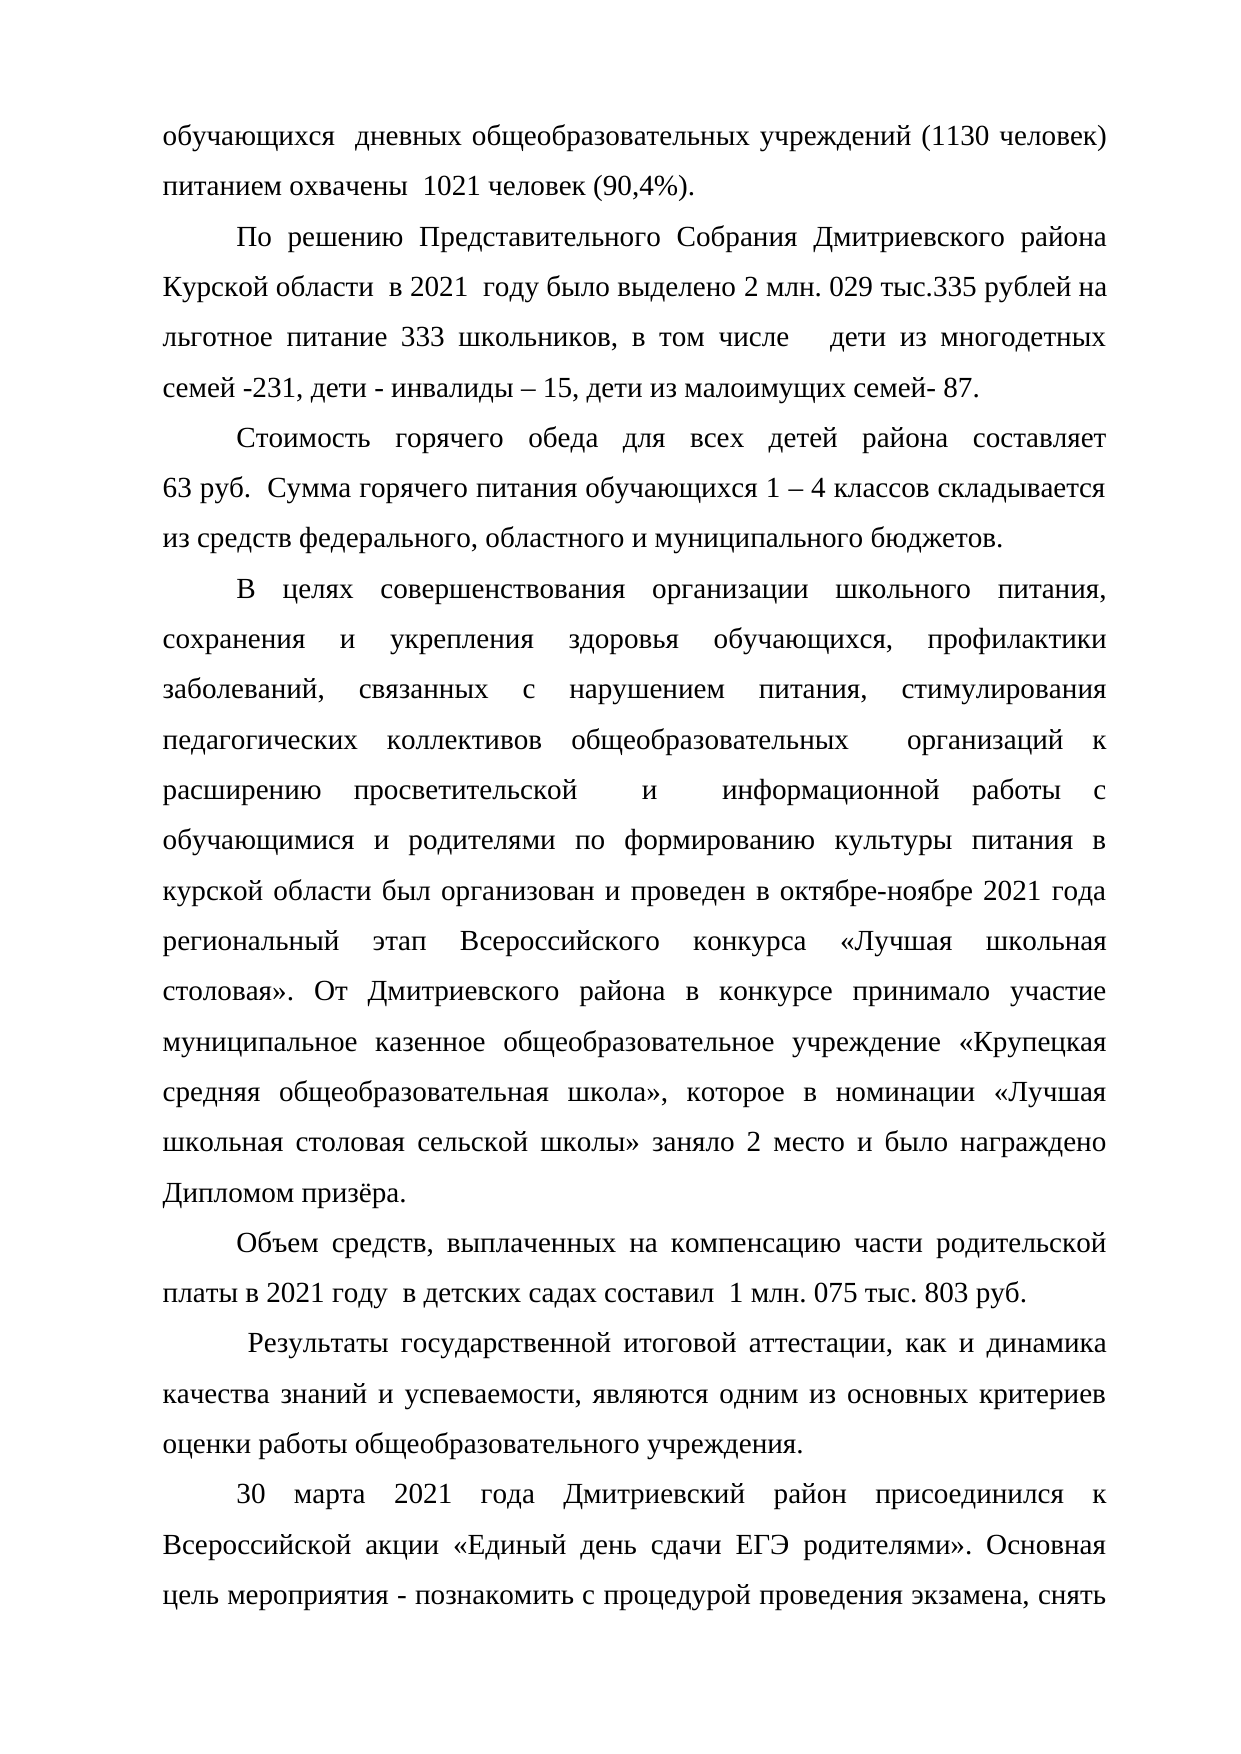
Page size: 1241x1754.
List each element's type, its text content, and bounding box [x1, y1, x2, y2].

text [162, 1477, 1107, 1611]
text По решению Представительного Собрания Дмитриевского района Курской области в 2021 году было выделено 2 млн. 029 тыс.335 рублей на льготное питание 333 школьников, в том числе дети из многодетных семей -231, дети - инвалиды – 15, дети из малоимущих семей- 87. [162, 219, 1107, 403]
text Результаты государственной итоговой аттестации, как и динамика качества знаний и успеваемости, являются одним из основных критериев оценки работы общеобразовательного учреждения. [162, 1326, 1107, 1460]
text В целях совершенствования организации школьного питания, сохранения и укрепления здоровья обучающихся, профилактики заболеваний, связанных с нарушением питания, стимулирования педагогических коллективов общеобразовательных организаций к расширению просветительской и информационной работы с обучающимися и родителями по формированию культуры питания в курской области был организован и проведен в октябре-ноябре 2021 года региональный этап Всероссийского конкурса «Лучшая школьная столовая». От Дмитриевского района в конкурсе принимало участие муниципальное казенное общеобразовательное учреждение «Крупецкая средняя общеобразовательная школа», которое в номинации «Лучшая школьная столовая сельской школы» заняло 2 место и было награждено Дипломом призёра. [162, 571, 1107, 1208]
text Стоимость горячего обеда для всех детей района составляет 63 руб. Сумма горячего питания обучающихся 1 – 4 классов складывается из средств федерального, областного и муниципального бюджетов. [162, 420, 1107, 554]
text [162, 118, 1107, 202]
text Объем средств, выплаченных на компенсацию части родительской платы в 2021 году в детских садах составил 1 млн. 075 тыс. 803 руб. [162, 1225, 1107, 1309]
